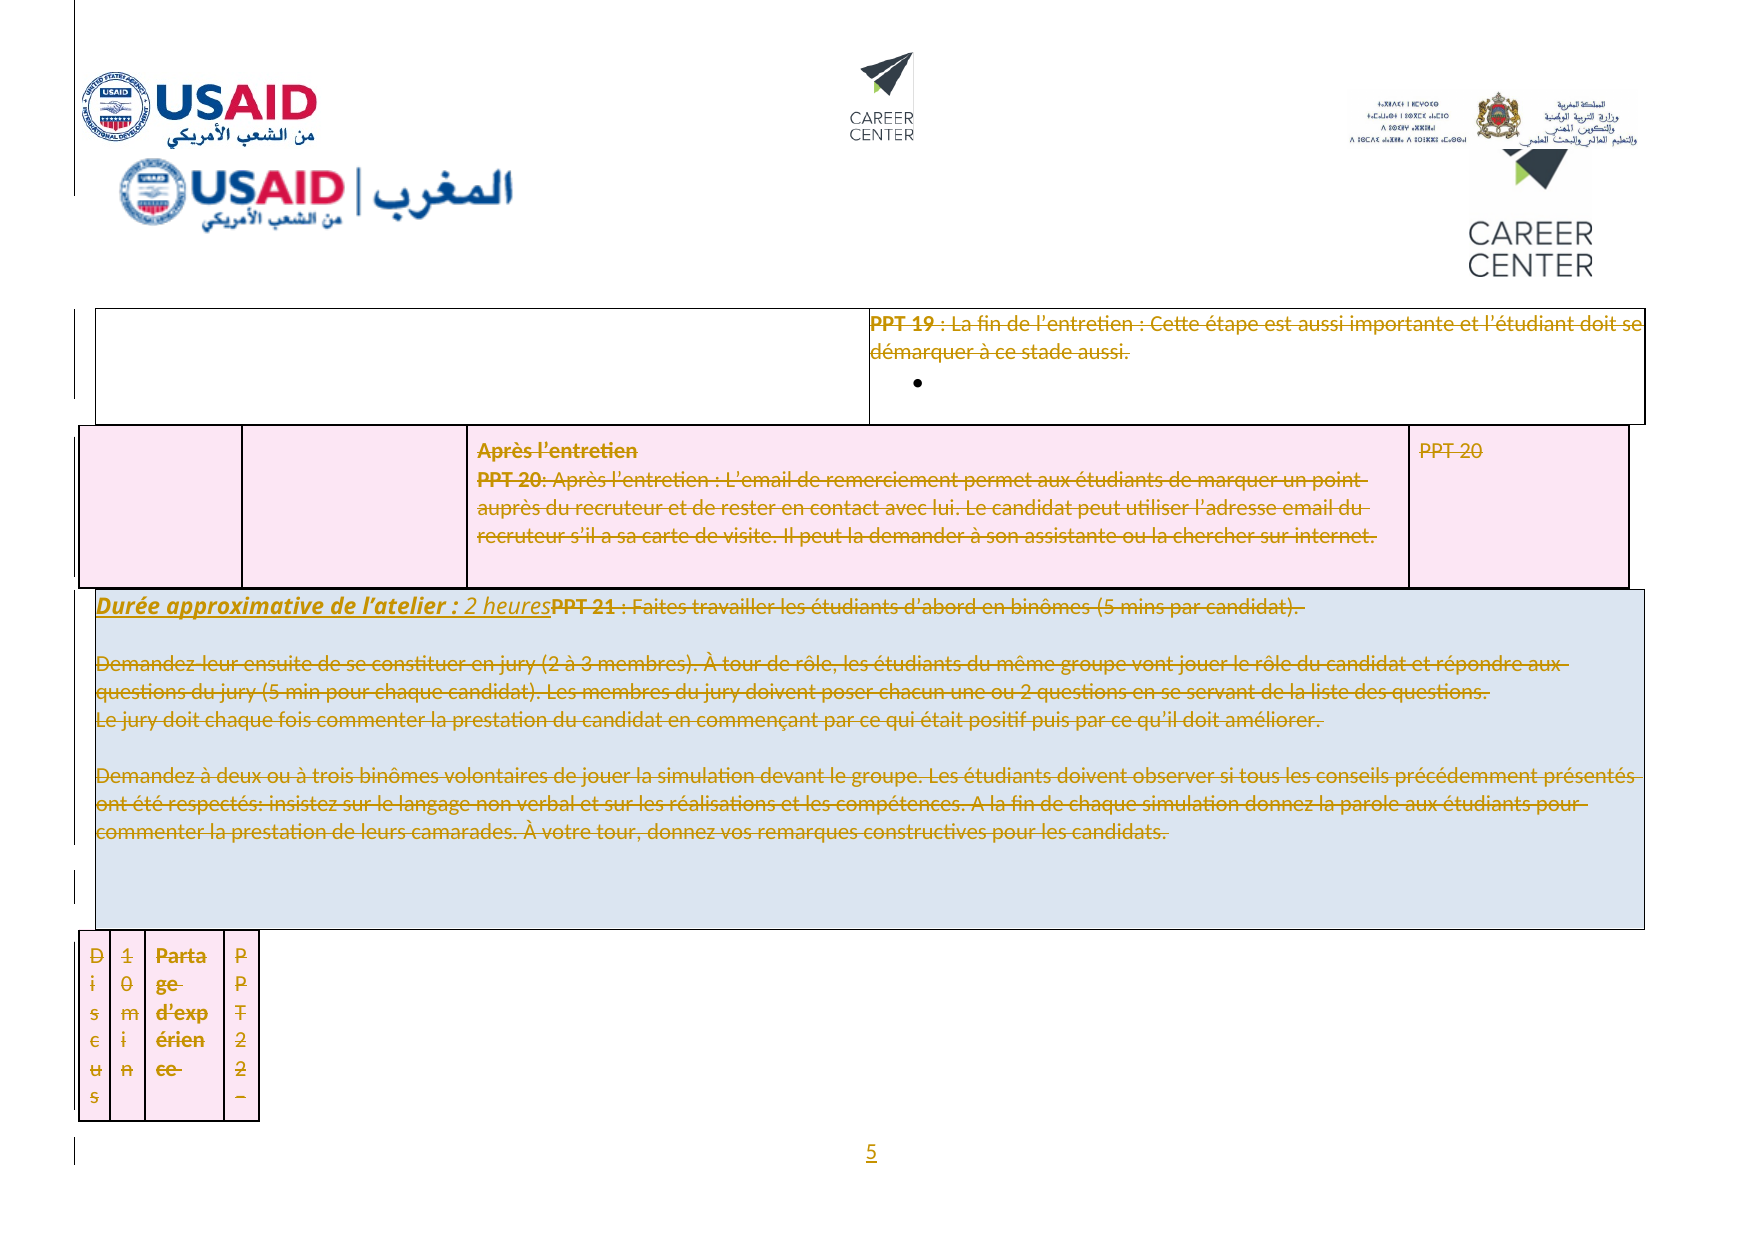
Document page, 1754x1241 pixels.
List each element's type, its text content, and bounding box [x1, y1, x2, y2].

picture [837, 40, 938, 149]
table_header bonne impression langage non verbal [870, 326, 1644, 424]
table_header [96, 590, 1644, 928]
picture [51, 72, 634, 271]
picture [1347, 89, 1638, 277]
table_header bonne impression langage non verbal [870, 309, 1644, 325]
table_header [96, 309, 869, 424]
